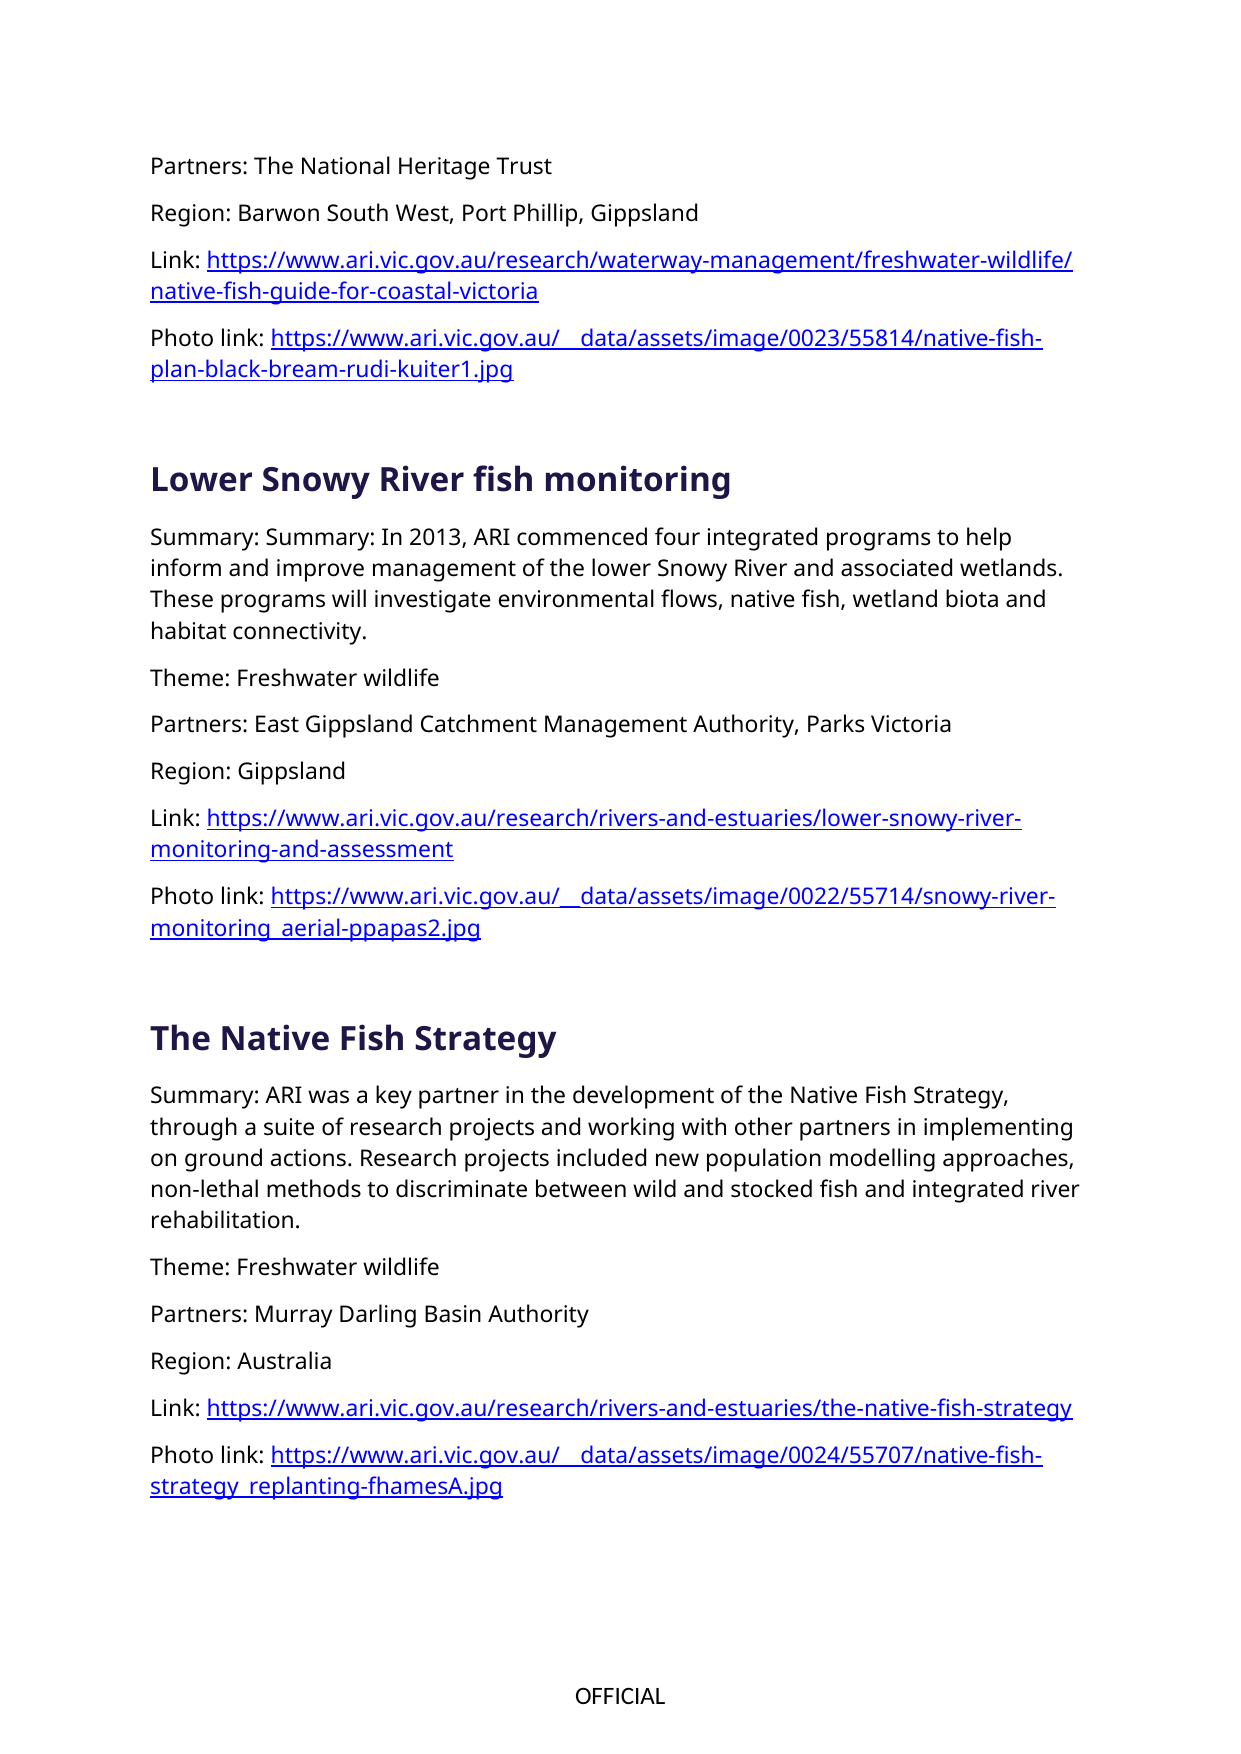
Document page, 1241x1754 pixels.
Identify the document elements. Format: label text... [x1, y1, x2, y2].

text Summary: Summary: In 2013, ARI commenced four integrated programs to help inform and improve management of the lower Snowy River and associated wetlands. These programs will investigate environmental flows, native fish, wetland biota and habitat connectivity. [150, 521, 1090, 646]
text Photo link: https://www.ari.vic.gov.au/__data/assets/image/0023/55814/native-fish-plan-black-bream-rudi-kuiter1.jpg [150, 322, 1090, 384]
subtitle The Native Fish Strategy [150, 1014, 1090, 1060]
text Partners: East Gippsland Catchment Management Authority, Parks Victoria [150, 708, 1090, 739]
text Theme: Freshwater wildlife [150, 1251, 1090, 1282]
text Link: https://www.ari.vic.gov.au/research/waterway-management/freshwater-wildlife/native-fish-guide-for-coastal-victoria [150, 244, 1090, 306]
text Link: https://www.ari.vic.gov.au/research/rivers-and-estuaries/the-native-fish-strategy [150, 1392, 1090, 1423]
text Partners: Murray Darling Basin Authority [150, 1298, 1090, 1329]
text Summary: ARI was a key partner in the development of the Native Fish Strategy, through a suite of research projects and working with other partners in implementing on ground actions. Research projects included new population modelling approaches, non-lethal methods to discriminate between wild and stocked fish and integrated river rehabilitation. [150, 1079, 1090, 1235]
subtitle Lower Snowy River fish monitoring [150, 456, 1090, 502]
text Link: https://www.ari.vic.gov.au/research/rivers-and-estuaries/lower-snowy-river-monitoring-and-assessment [150, 802, 1090, 864]
text Photo link: https://www.ari.vic.gov.au/__data/assets/image/0024/55707/native-fish-strategy_replanting-fhamesA.jpg [150, 1438, 1090, 1501]
text Theme: Freshwater wildlife [150, 661, 1090, 693]
text Region: Gippsland [150, 755, 1090, 786]
text Partners: The National Heritage Trust [150, 150, 1090, 181]
text Region: Barwon South West, Port Phillip, Gippsland [150, 197, 1090, 228]
text Photo link: https://www.ari.vic.gov.au/__data/assets/image/0022/55714/snowy-river-monitoring_aerial-ppapas2.jpg [150, 880, 1090, 943]
text Region: Australia [150, 1345, 1090, 1376]
